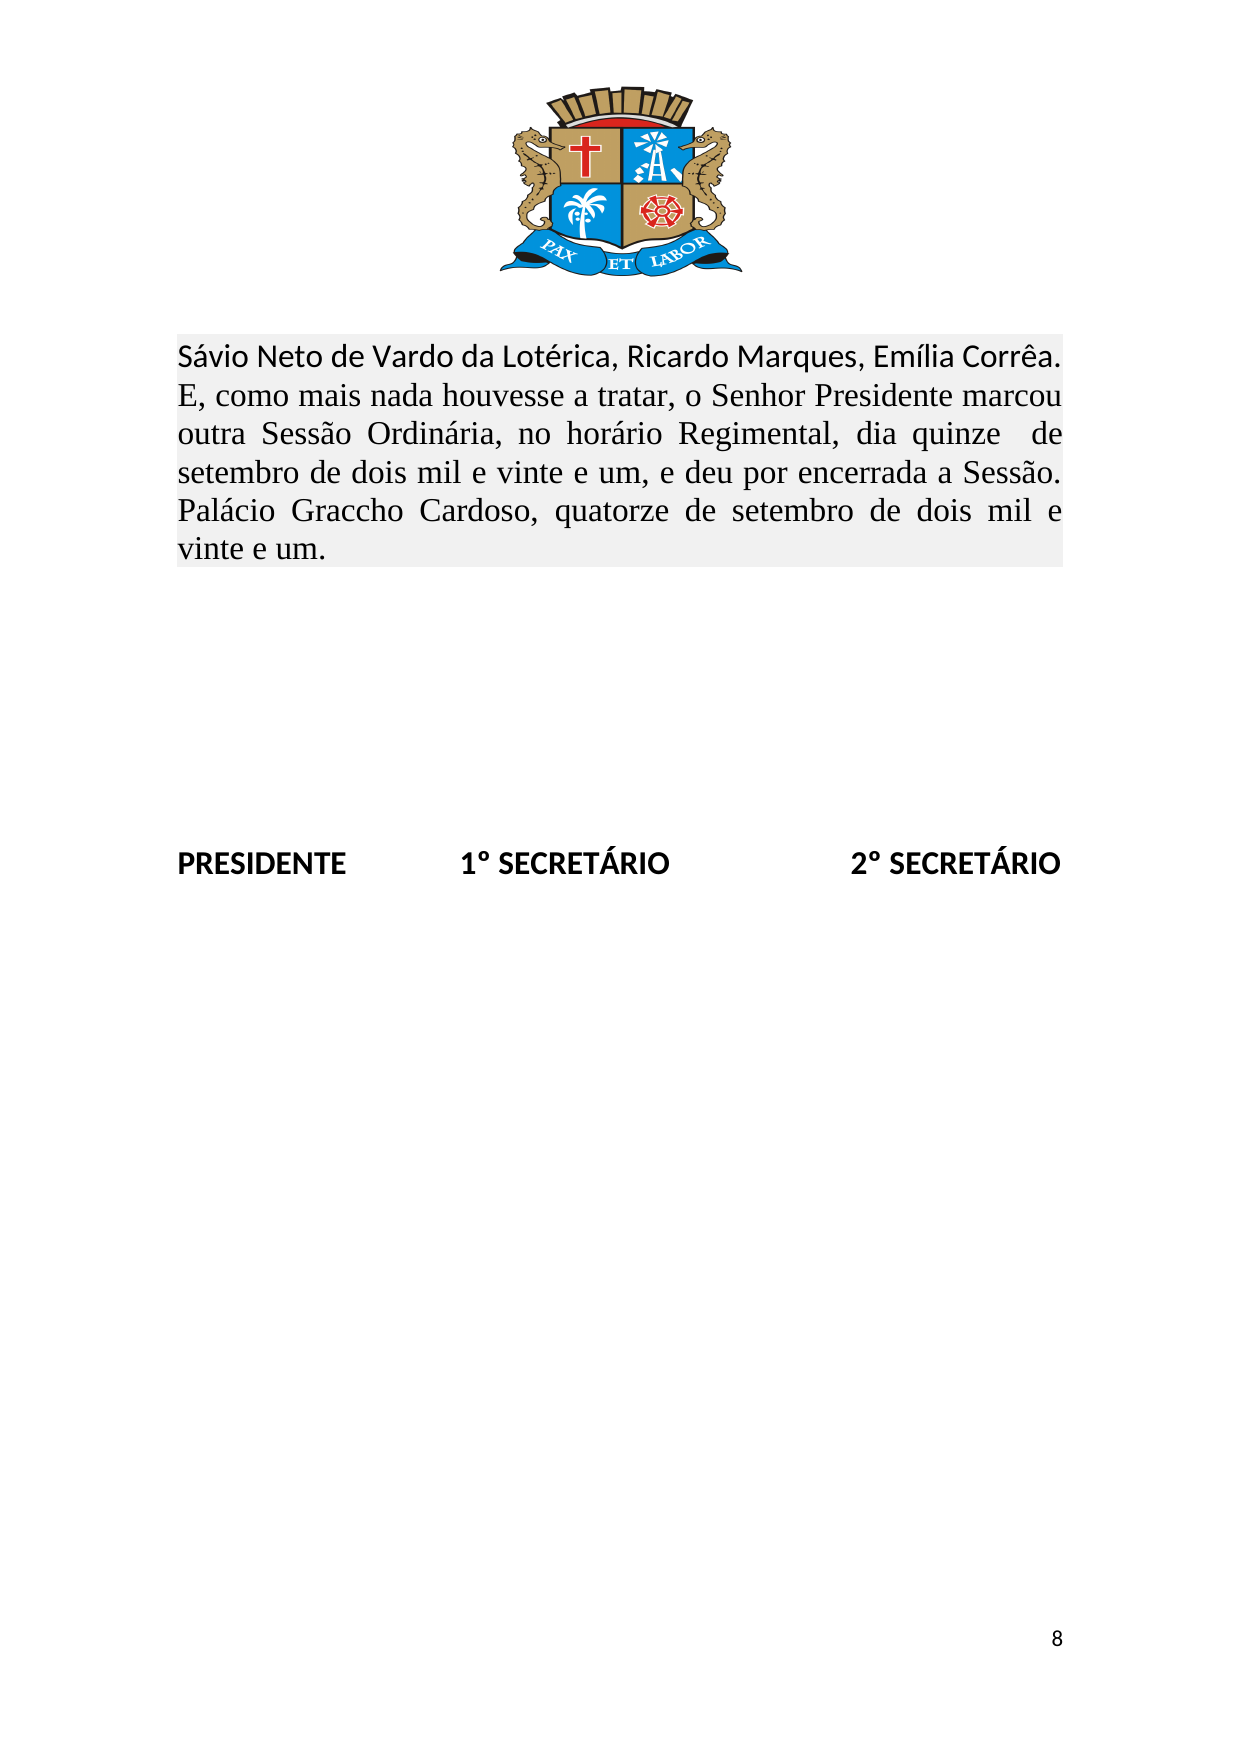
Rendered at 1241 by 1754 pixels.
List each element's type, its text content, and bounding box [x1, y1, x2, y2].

picture [488, 73, 753, 307]
text PRESIDENTE 1º SECRETÁRIO 2º SECRETÁRIO [177, 842, 1063, 882]
